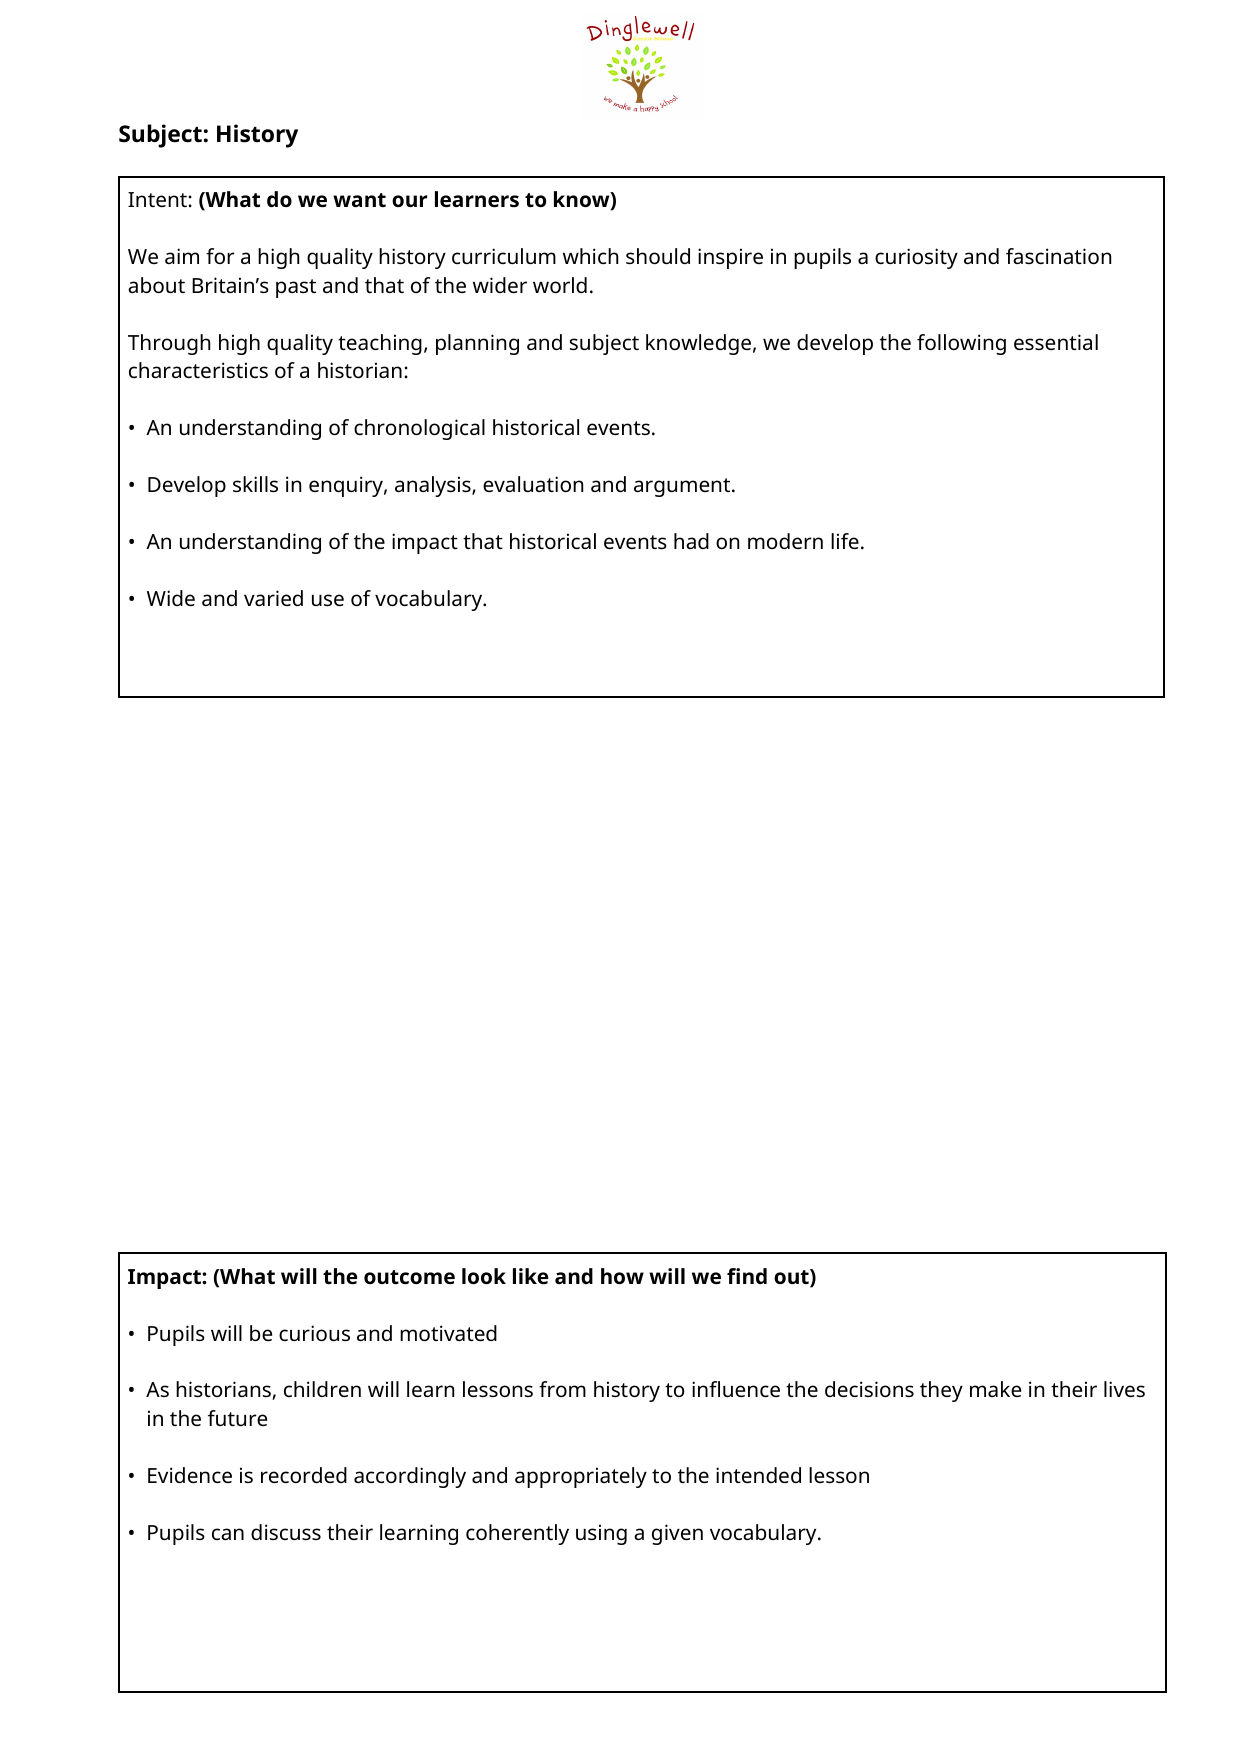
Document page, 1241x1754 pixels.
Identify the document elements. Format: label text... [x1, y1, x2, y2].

list Subject: History [118, 118, 1122, 149]
picture [579, 12, 704, 119]
